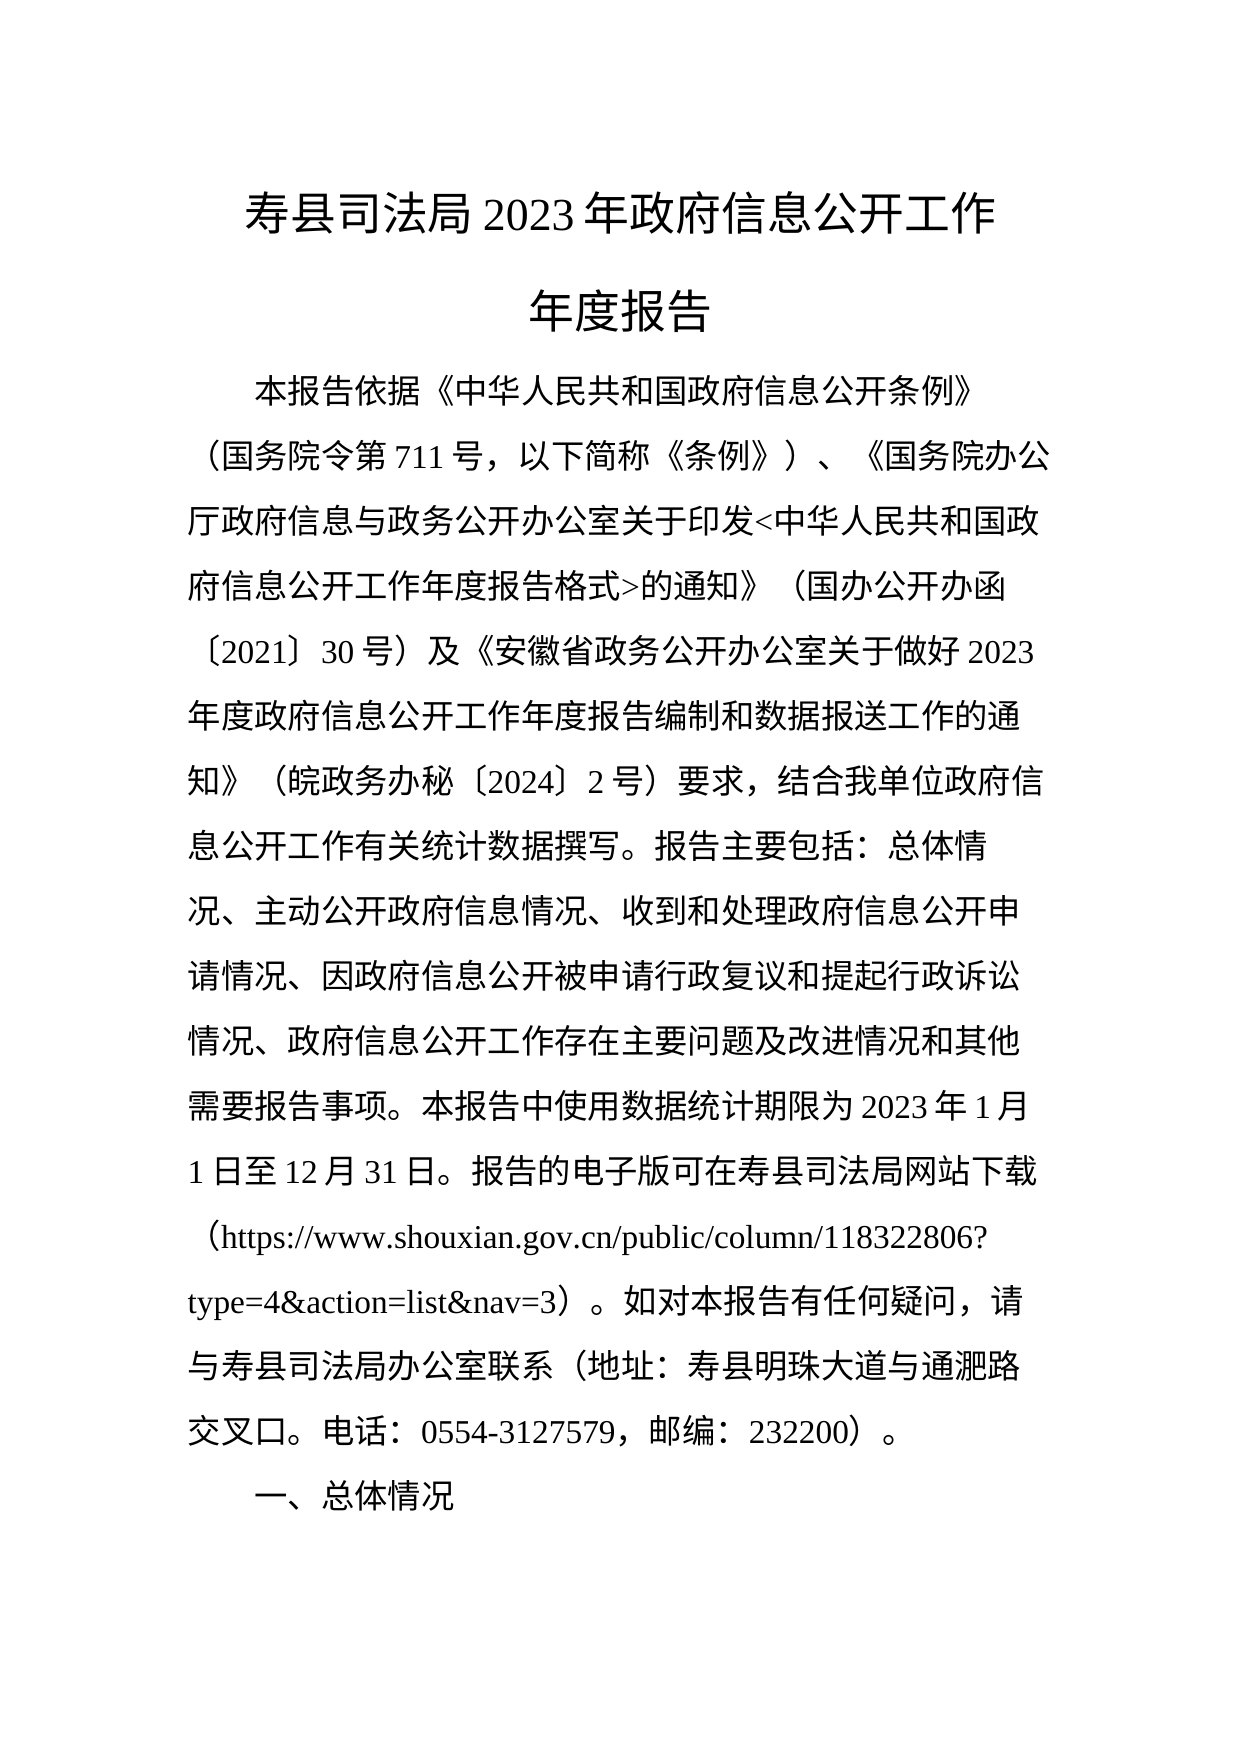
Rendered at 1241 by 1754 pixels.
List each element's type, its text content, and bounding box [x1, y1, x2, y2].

subtitle 寿县司法局2023年政府信息公开工作 [187, 162, 1053, 259]
text 一、总体情况 [187, 1462, 1053, 1527]
subtitle 年度报告 [187, 259, 1053, 357]
text 本报告依据《中华人民共和国政府信息公开条例》（国务院令第711号，以下简称《条例》）、《国务院办公厅政府信息与政务公开办公室关于印发<中华人民共和国政府信息公开工作年度报告格式>的通知》（国办公开办函〔2021〕30号）及《安徽省政务公开办公室关于做好2023年度政府信息公开工作年度报告编制和数据报送工作的通知》（皖政务办秘〔2024〕2号）要求，结合我单位政府信息公开工作有关统计数据撰写。报告主要包括：总体情况、主动公开政府信息情况、收到和处理政府信息公开申请情况、因政府信息公开被申请行政复议和提起行政诉讼情况、政府信息公开工作存在主要问题及改进情况和其他需要报告事项。本报告中使用数据统计期限为2023年1月1日至12月31日。报告的电子版可在寿县司法局网站下载（https://www.shouxian.gov.cn/public/column/118322806?type=4&action=list&nav=3）。如对本报告有任何疑问，请与寿县司法局办公室联系（地址：寿县明珠大道与通淝路交叉口。电话：0554-3127579，邮编：232200）。 [187, 357, 1053, 1462]
